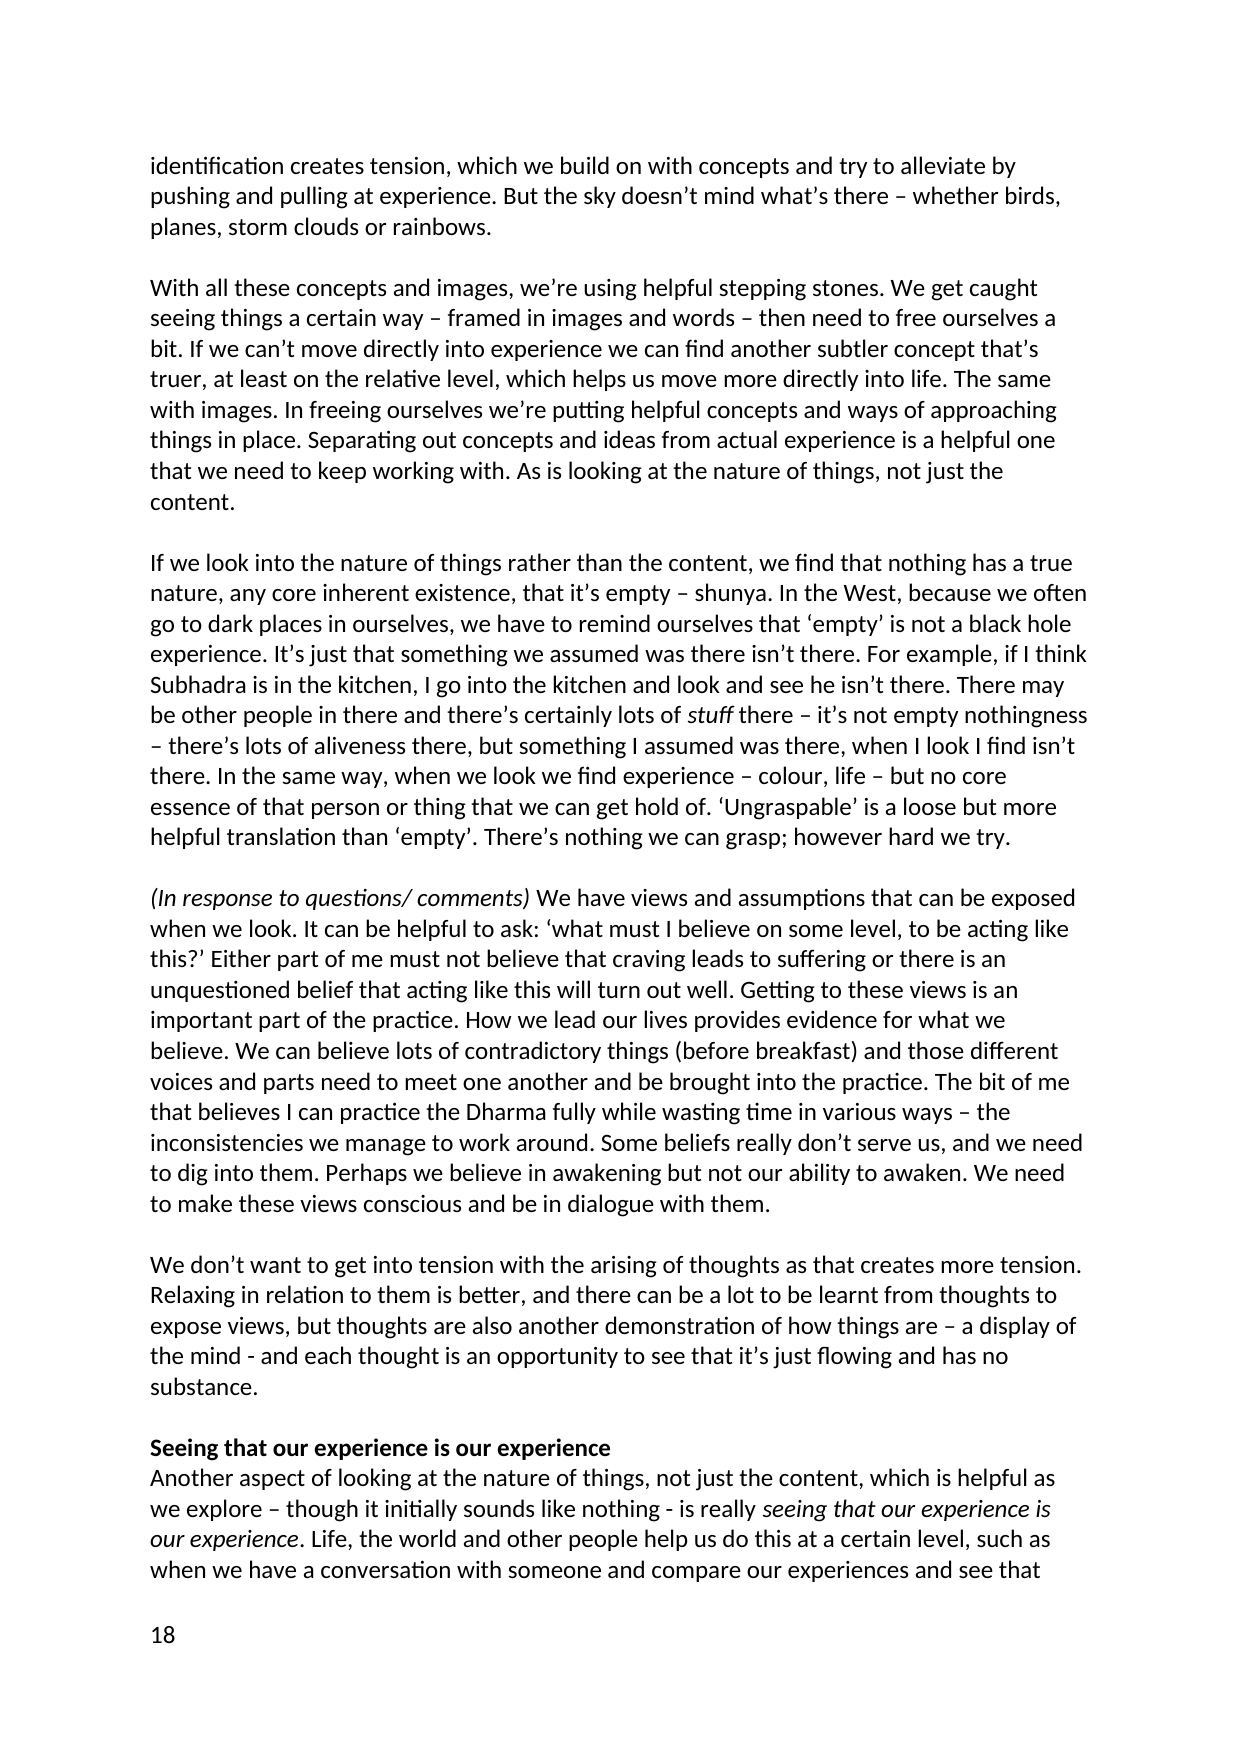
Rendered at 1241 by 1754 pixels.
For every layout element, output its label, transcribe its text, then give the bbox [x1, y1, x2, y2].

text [150, 1462, 1090, 1584]
text We don’t want to get into tension with the arising of thoughts as that creates more tension. Relaxing in relation to them is better, and there can be a lot to be learnt from thoughts to expose views, but thoughts are also another demonstration of how things are – a display of the mind - and each thought is an opportunity to see that it’s just flowing and has no substance. [150, 1249, 1090, 1401]
text If we look into the nature of things rather than the content, we find that nothing has a true nature, any core inherent existence, that it’s empty – shunya. In the West, because we often go to dark places in ourselves, we have to remind ourselves that ‘empty’ is not a black hole experience. It’s just that something we assumed was there isn’t there. For example, if I think Subhadra is in the kitchen, I go into the kitchen and look and see he isn’t there. There may be other people in there and there’s certainly lots of stuff there – it’s not empty nothingness – there’s lots of aliveness there, but something I assumed was there, when I look I find isn’t there. In the same way, when we look we find experience – colour, life – but no core essence of that person or thing that we can get hold of. ‘Ungraspable’ is a loose but more helpful translation than ‘empty’. There’s nothing we can grasp; however hard we try. [150, 547, 1090, 852]
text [150, 150, 1090, 242]
text Seeing that our experience is our experience [150, 1432, 1090, 1462]
text With all these concepts and images, we’re using helpful stepping stones. We get caught seeing things a certain way – framed in images and words – then need to free ourselves a bit. If we can’t move directly into experience we can find another subtler concept that’s truer, at least on the relative level, which helps us move more directly into life. The same with images. In freeing ourselves we’re putting helpful concepts and ways of approaching things in place. Separating out concepts and ideas from actual experience is a helpful one that we need to keep working with. As is looking at the nature of things, not just the content. [150, 272, 1090, 516]
text (In response to questions/ comments) We have views and assumptions that can be exposed when we look. It can be helpful to ask: ‘what must I believe on some level, to be acting like this?’ Either part of me must not believe that craving leads to suffering or there is an unquestioned belief that acting like this will turn out well. Getting to these views is an important part of the practice. How we lead our lives provides evidence for what we believe. We can believe lots of contradictory things (before breakfast) and those different voices and parts need to meet one another and be brought into the practice. The bit of me that believes I can practice the Dharma fully while wasting time in various ways – the inconsistencies we manage to work around. Some beliefs really don’t serve us, and we need to dig into them. Perhaps we believe in awakening but not our ability to awaken. We need to make these views conscious and be in dialogue with them. [150, 882, 1090, 1218]
